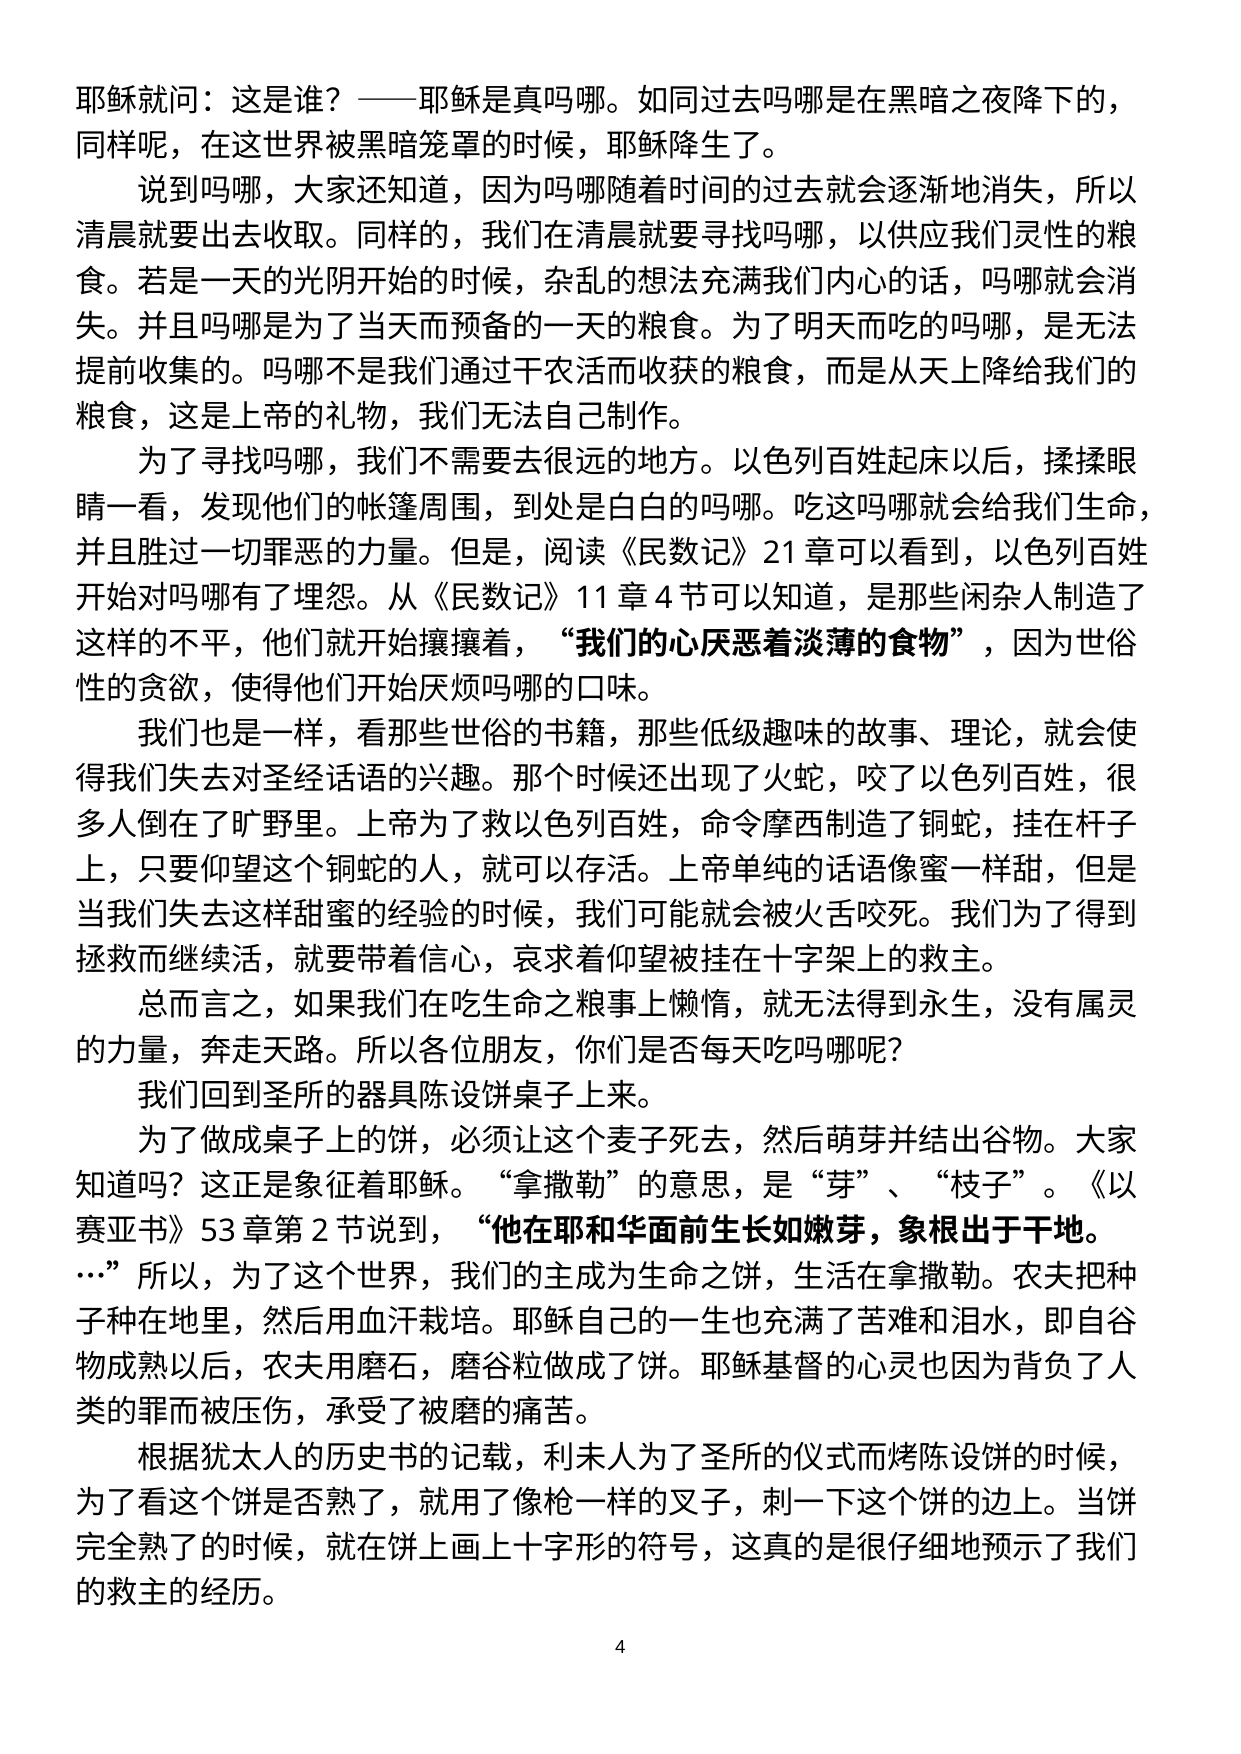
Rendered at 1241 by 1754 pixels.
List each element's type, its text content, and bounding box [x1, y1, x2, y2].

text 我们回到圣所的器具陈设饼桌子上来。 [75, 1070, 1165, 1115]
text 根据犹太人的历史书的记载，利未人为了圣所的仪式而烤陈设饼的时候，为了看这个饼是否熟了，就用了像枪一样的叉子，刺一下这个饼的边上。当饼完全熟了的时候，就在饼上画上十字形的符号，这真的是很仔细地预示了我们的救主的经历。 [75, 1432, 1165, 1613]
text 说到吗哪，大家还知道，因为吗哪随着时间的过去就会逐渐地消失，所以清晨就要出去收取。同样的，我们在清晨就要寻找吗哪，以供应我们灵性的粮食。若是一天的光阴开始的时候，杂乱的想法充满我们内心的话，吗哪就会消失。并且吗哪是为了当天而预备的一天的粮食。为了明天而吃的吗哪，是无法提前收集的。吗哪不是我们通过干农活而收获的粮食，而是从天上降给我们的粮食，这是上帝的礼物，我们无法自己制作。 [75, 165, 1165, 437]
text 为了寻找吗哪，我们不需要去很远的地方。以色列百姓起床以后，揉揉眼睛一看，发现他们的帐篷周围，到处是白白的吗哪。吃这吗哪就会给我们生命，并且胜过一切罪恶的力量。但是，阅读《民数记》21章可以看到，以色列百姓开始对吗哪有了埋怨。从《民数记》11章4节可以知道，是那些闲杂人制造了这样的不平，他们就开始攘攘着，“我们的心厌恶着淡薄的食物”，因为世俗性的贪欲，使得他们开始厌烦吗哪的口味。 [75, 437, 1165, 708]
text 我们也是一样，看那些世俗的书籍，那些低级趣味的故事、理论，就会使得我们失去对圣经话语的兴趣。那个时候还出现了火蛇，咬了以色列百姓，很多人倒在了旷野里。上帝为了救以色列百姓，命令摩西制造了铜蛇，挂在杆子上，只要仰望这个铜蛇的人，就可以存活。上帝单纯的话语像蜜一样甜，但是当我们失去这样甜蜜的经验的时候，我们可能就会被火舌咬死。我们为了得到拯救而继续活，就要带着信心，哀求着仰望被挂在十字架上的救主。 [75, 708, 1165, 979]
text 总而言之，如果我们在吃生命之粮事上懒惰，就无法得到永生，没有属灵的力量，奔走天路。所以各位朋友，你们是否每天吃吗哪呢？ [75, 979, 1165, 1070]
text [75, 75, 1165, 165]
text 为了做成桌子上的饼，必须让这个麦子死去，然后萌芽并结出谷物。大家知道吗？这正是象征着耶稣。“拿撒勒”的意思，是“芽”、“枝子”。《以赛亚书》53章第2节说到，“他在耶和华面前生长如嫩芽，象根出于干地。…”所以，为了这个世界，我们的主成为生命之饼，生活在拿撒勒。农夫把种子种在地里，然后用血汗栽培。耶稣自己的一生也充满了苦难和泪水，即自谷物成熟以后，农夫用磨石，磨谷粒做成了饼。耶稣基督的心灵也因为背负了人类的罪而被压伤，承受了被磨的痛苦。 [75, 1115, 1165, 1432]
